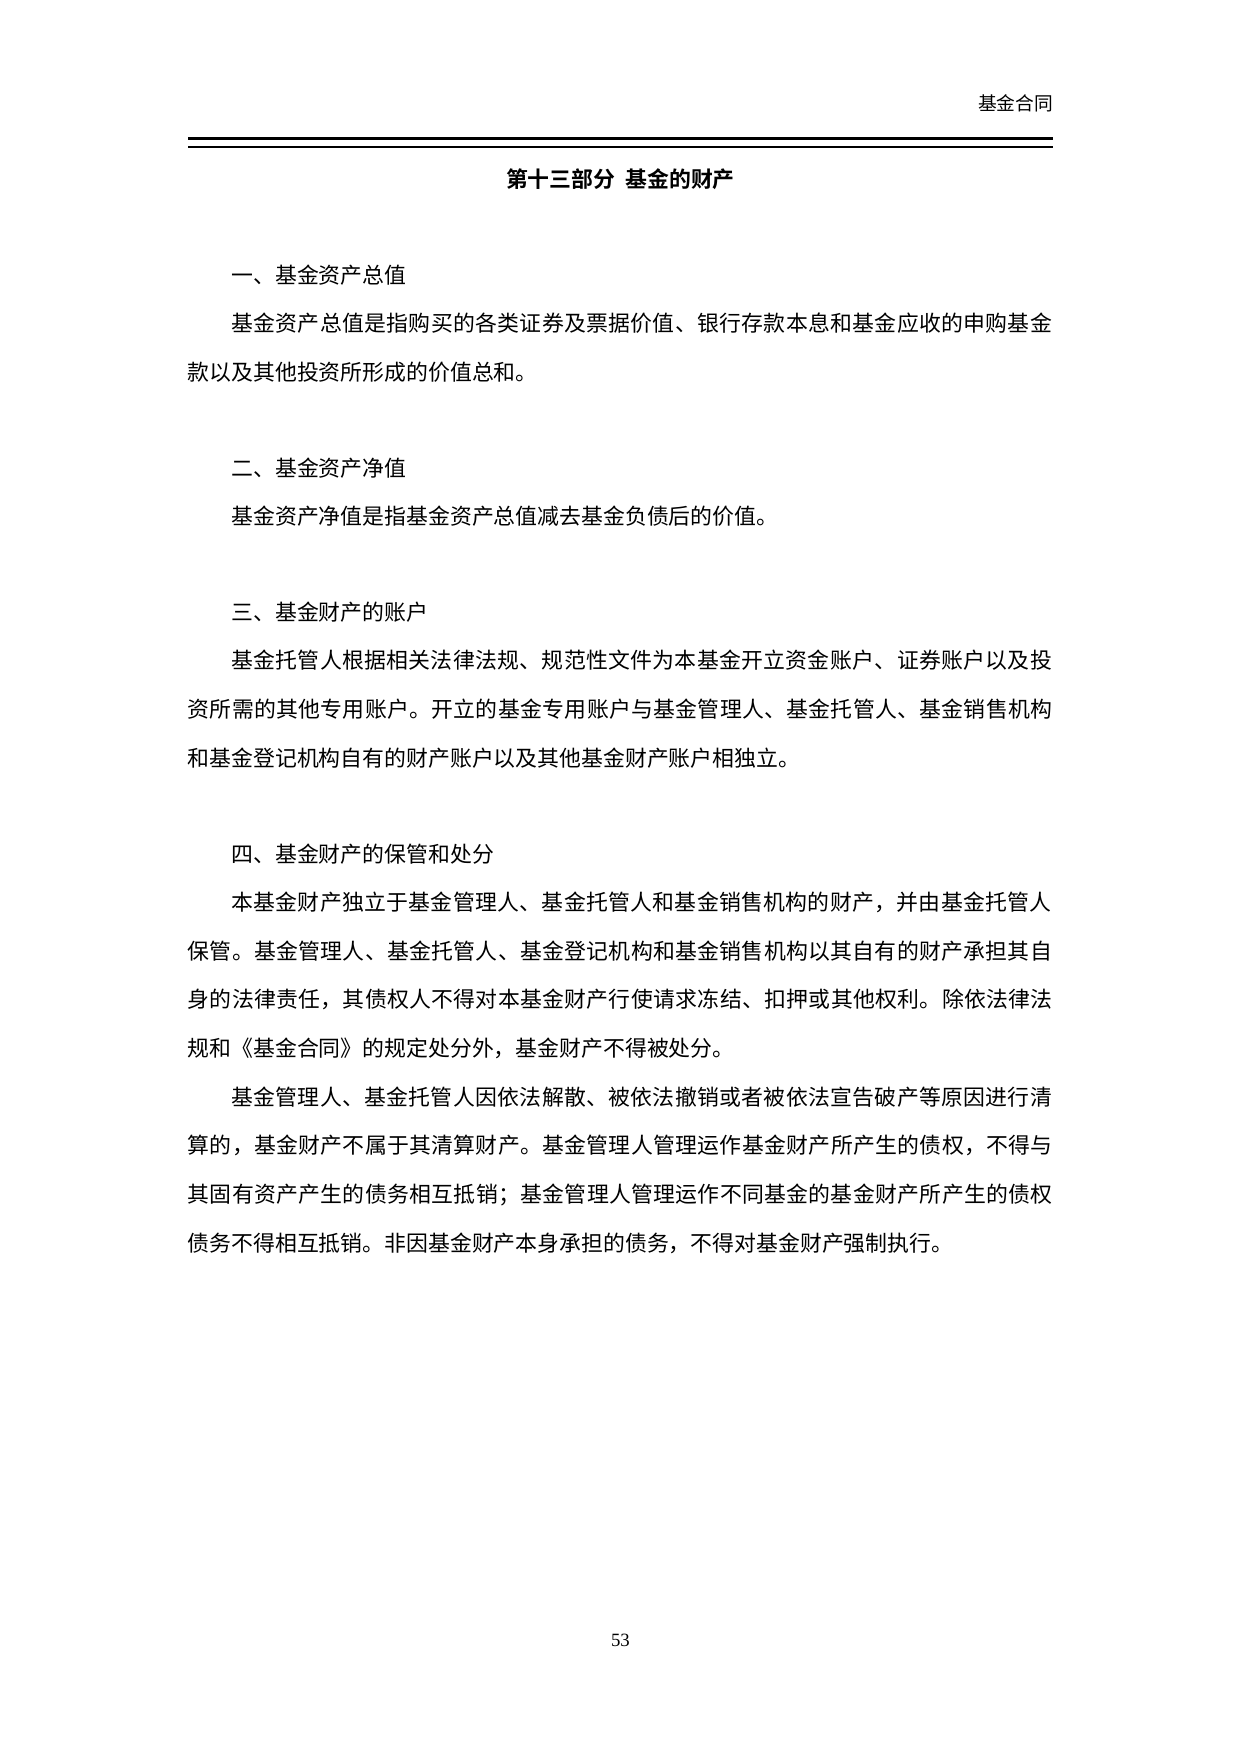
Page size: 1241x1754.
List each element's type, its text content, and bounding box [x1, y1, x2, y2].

text 二、基金资产净值 [187, 451, 1053, 483]
text 基金托管人根据相关法律法规、规范性文件为本基金开立资金账户、证券账户以及投资所需的其他专用账户。开立的基金专用账户与基金管理人、基金托管人、基金销售机构和基金登记机构自有的财产账户以及其他基金财产账户相独立。 [187, 643, 1053, 773]
text 一、基金资产总值 [187, 258, 1053, 290]
text 三、基金财产的账户 [187, 594, 1053, 627]
subtitle 第十三部分 基金的财产 [187, 162, 1053, 194]
text 基金资产总值是指购买的各类证券及票据价值、银行存款本息和基金应收的申购基金款以及其他投资所形成的价值总和。 [187, 306, 1053, 387]
text 本基金财产独立于基金管理人、基金托管人和基金销售机构的财产，并由基金托管人保管。基金管理人、基金托管人、基金登记机构和基金销售机构以其自有的财产承担其自身的法律责任，其债权人不得对本基金财产行使请求冻结、扣押或其他权利。除依法律法规和《基金合同》的规定处分外，基金财产不得被处分。 [187, 884, 1053, 1063]
text 基金管理人、基金托管人因依法解散、被依法撤销或者被依法宣告破产等原因进行清算的，基金财产不属于其清算财产。基金管理人管理运作基金财产所产生的债权，不得与其固有资产产生的债务相互抵销；基金管理人管理运作不同基金的基金财产所产生的债权债务不得相互抵销。非因基金财产本身承担的债务，不得对基金财产强制执行。 [187, 1079, 1053, 1258]
text 四、基金财产的保管和处分 [187, 836, 1053, 869]
text 基金资产净值是指基金资产总值减去基金负债后的价值。 [187, 499, 1053, 531]
